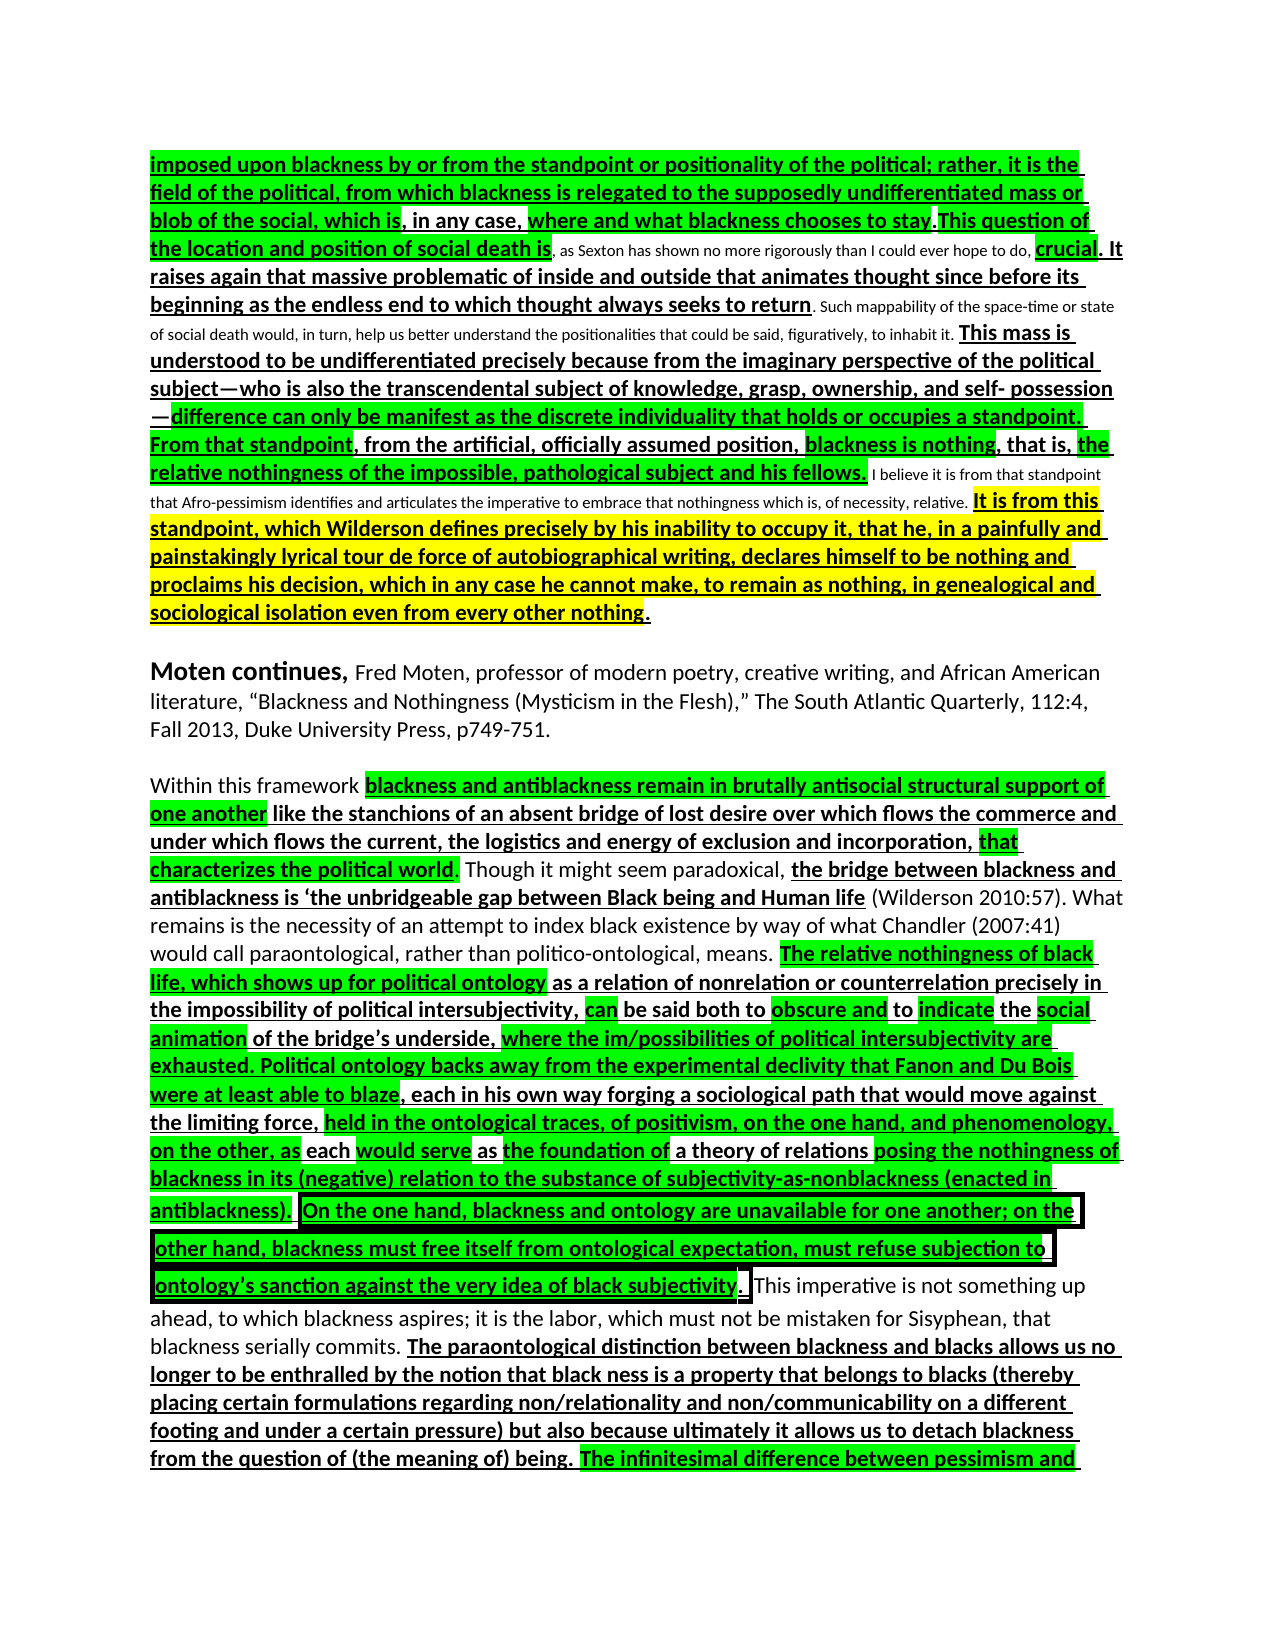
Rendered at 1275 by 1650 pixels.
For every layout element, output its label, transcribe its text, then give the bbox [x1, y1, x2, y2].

text Moten continues, Fred Moten, professor of modern poetry, creative writing, and African American literature, “Blackness and Nothingness (Mysticism in the Flesh),” The South Atlantic Quarterly, 112:4, Fall 2013, Duke University Press, p749-751. [150, 654, 1125, 743]
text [150, 771, 1125, 1472]
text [150, 150, 1125, 626]
